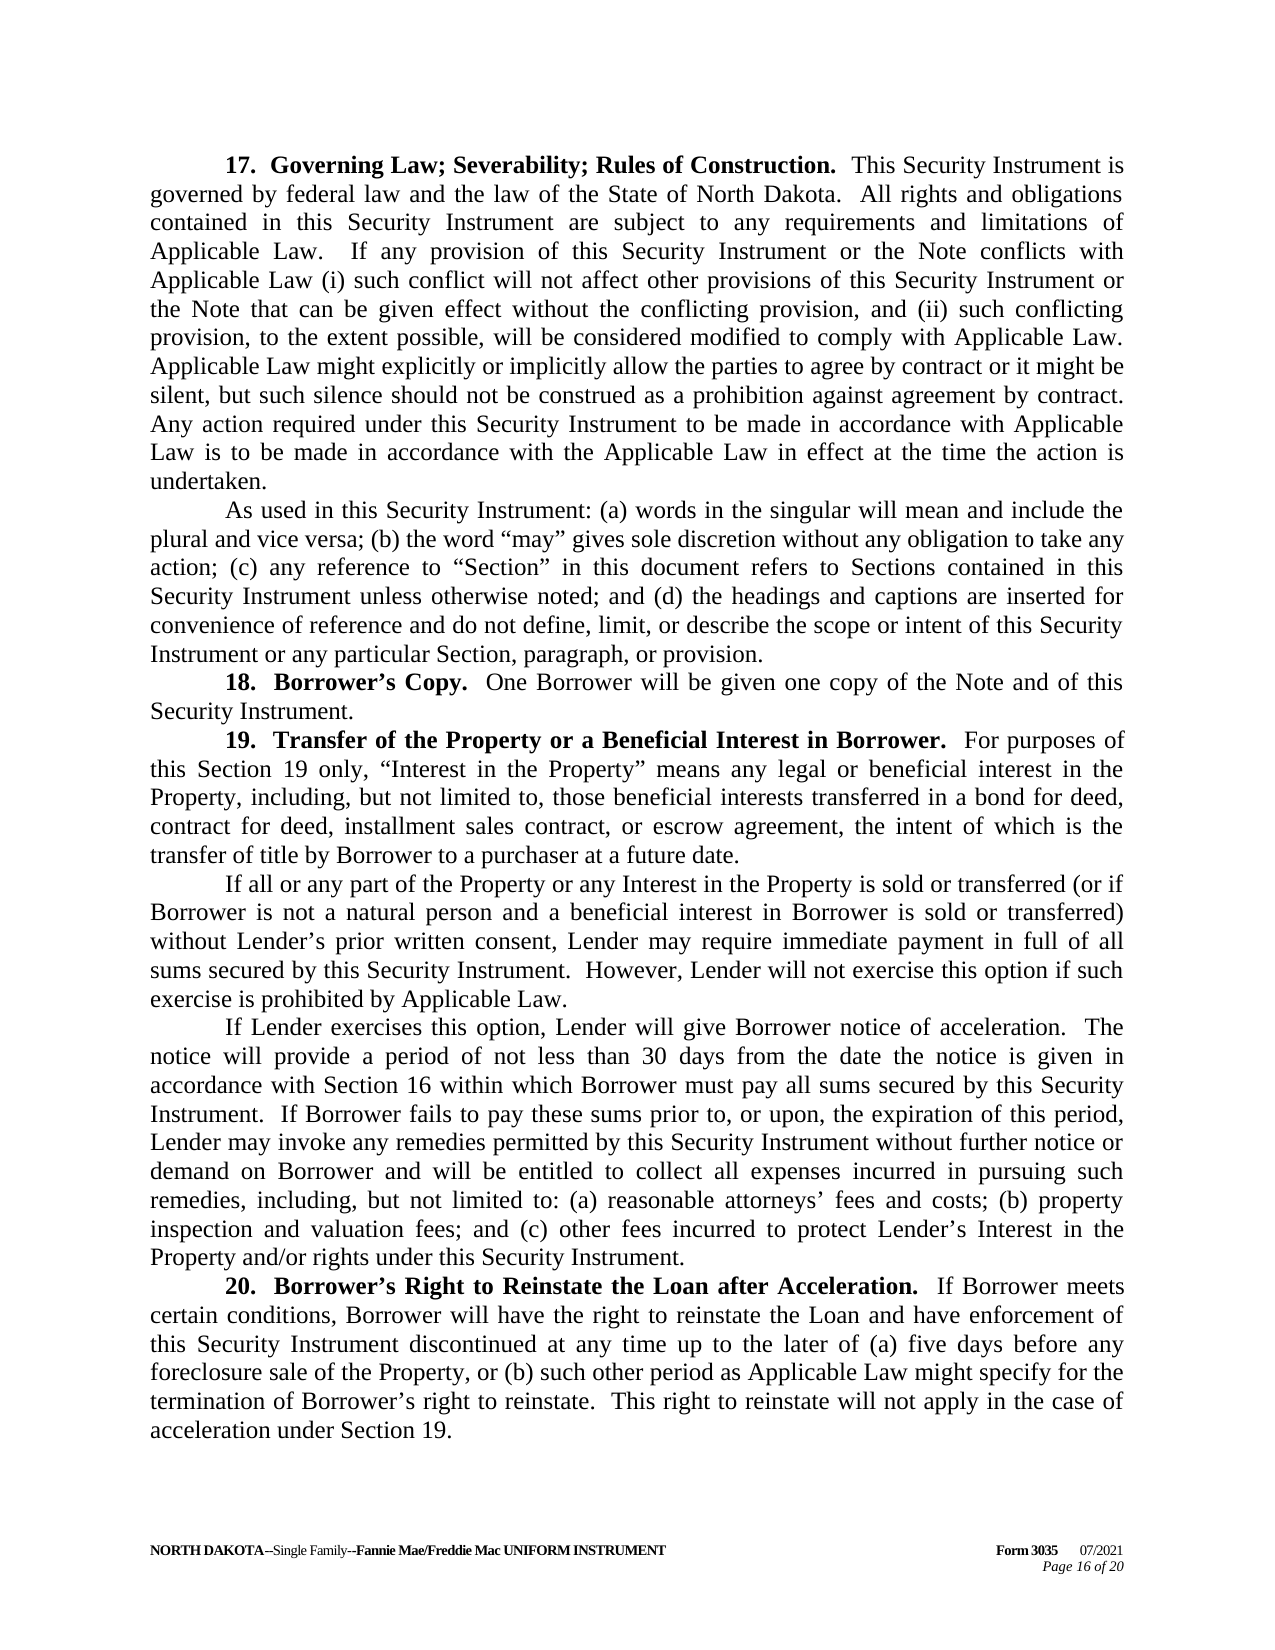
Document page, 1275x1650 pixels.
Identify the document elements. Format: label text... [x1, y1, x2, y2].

text 19. Transfer of the Property or a Beneficial Interest in Borrower. For purposes of this Section 19 only, “Interest in the Property” means any legal or beneficial interest in the Property, including, but not limited to, those beneficial interests transferred in a bond for deed, contract for deed, installment sales contract, or escrow agreement, the intent of which is the transfer of title by Borrower to a purchaser at a future date. [150, 725, 1125, 869]
text As used in this Security Instrument: (a) words in the singular will mean and include the plural and vice versa; (b) the word “may” gives sole discretion without any obligation to take any action; (c) any reference to “Section” in this document refers to Sections contained in this Security Instrument unless otherwise noted; and (d) the headings and captions are inserted for convenience of reference and do not define, limit, or describe the scope or intent of this Security Instrument or any particular Section, paragraph, or provision. [150, 495, 1125, 667]
text 17. Governing Law; Severability; Rules of Construction. This Security Instrument is governed by federal law and the law of the State of North Dakota. All rights and obligations contained in this Security Instrument are subject to any requirements and limitations of Applicable Law. If any provision of this Security Instrument or the Note conflicts with Applicable Law (i) such conflict will not affect other provisions of this Security Instrument or the Note that can be given effect without the conflicting provision, and (ii) such conflicting provision, to the extent possible, will be considered modified to comply with Applicable Law. Applicable Law might explicitly or implicitly allow the parties to agree by contract or it might be silent, but such silence should not be construed as a prohibition against agreement by contract. Any action required under this Security Instrument to be made in accordance with Applicable Law is to be made in accordance with the Applicable Law in effect at the time the action is undertaken. [150, 150, 1125, 495]
text 18. Borrower’s Copy. One Borrower will be given one copy of the Note and of this Security Instrument. [150, 667, 1125, 725]
text If Lender exercises this option, Lender will give Borrower notice of acceleration. The notice will provide a period of not less than 30 days from the date the notice is given in accordance with Section 16 within which Borrower must pay all sums secured by this Security Instrument. If Borrower fails to pay these sums prior to, or upon, the expiration of this period, Lender may invoke any remedies permitted by this Security Instrument without further notice or demand on Borrower and will be entitled to collect all expenses incurred in pursuing such remedies, including, but not limited to: (a) reasonable attorneys’ fees and costs; (b) property inspection and valuation fees; and (c) other fees incurred to protect Lender’s Interest in the Property and/or rights under this Security Instrument. [150, 1012, 1125, 1271]
text If all or any part of the Property or any Interest in the Property is sold or transferred (or if Borrower is not a natural person and a beneficial interest in Borrower is sold or transferred) without Lender’s prior written consent, Lender may require immediate payment in full of all sums secured by this Security Instrument. However, Lender will not exercise this option if such exercise is prohibited by Applicable Law. [150, 869, 1125, 1012]
text 20. Borrower’s Right to Reinstate the Loan after Acceleration. If Borrower meets certain conditions, Borrower will have the right to reinstate the Loan and have enforcement of this Security Instrument discontinued at any time up to the later of (a) five days before any foreclosure sale of the Property, or (b) such other period as Applicable Law might specify for the termination of Borrower’s right to reinstate. This right to reinstate will not apply in the case of acceleration under Section 19. [150, 1271, 1125, 1444]
